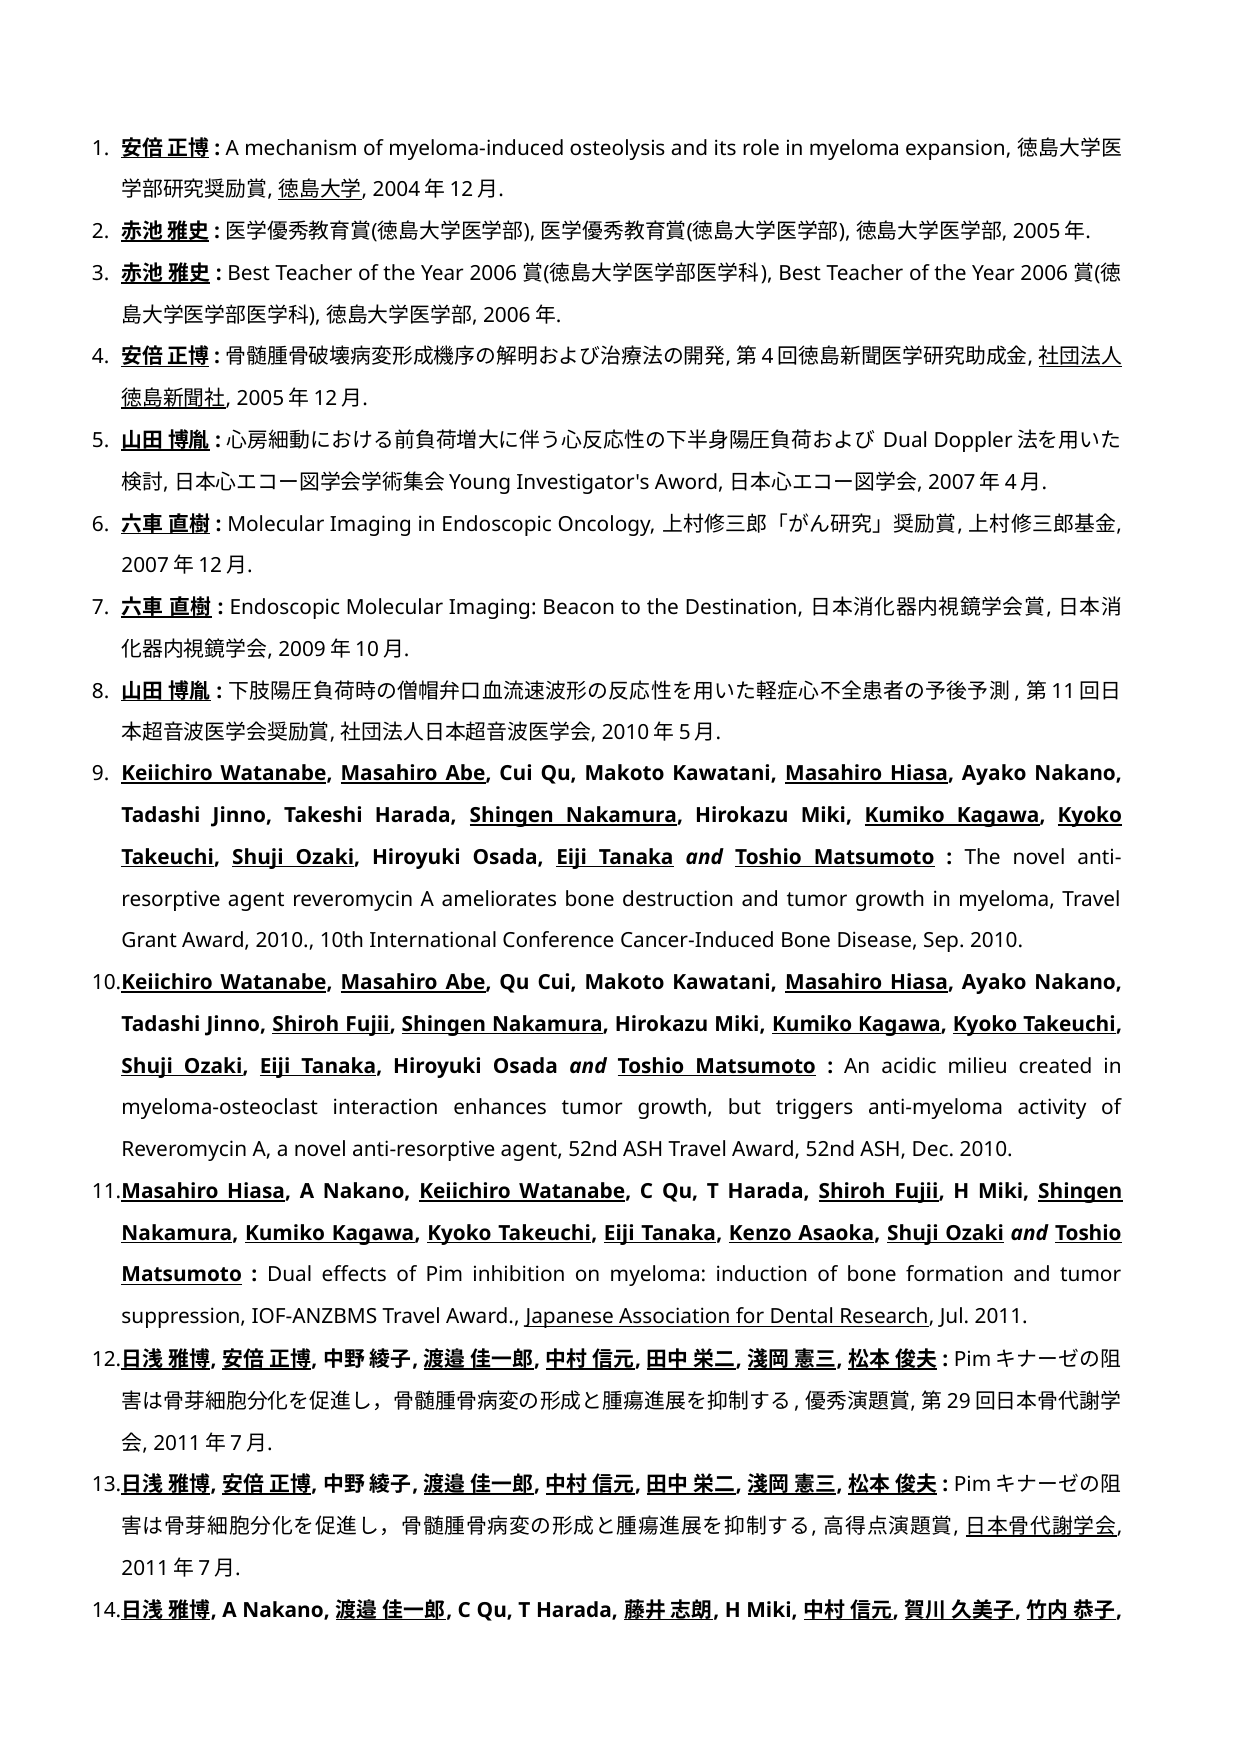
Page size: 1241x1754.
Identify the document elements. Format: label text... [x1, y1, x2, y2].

list Keiichiro Watanabe, Masahiro Abe, Qu Cui, Makoto Kawatani, Masahiro Hiasa, Ayako Nakano, Tadashi Jinno, Shiroh Fujii, Shingen Nakamura, Hirokazu Miki, Kumiko Kagawa, Kyoko Takeuchi, Shuji Ozaki, Eiji Tanaka, Hiroyuki Osada and Toshio Matsumoto : An acidic milieu created in myeloma-osteoclast interaction enhances tumor growth, but triggers anti-myeloma activity of Reveromycin A, a novel anti-resorptive agent, 52nd ASH Travel Award, 52nd ASH, Dec. 2010. [92, 961, 1122, 1169]
list 赤池 雅史 : 医学優秀教育賞(徳島大学医学部), 医学優秀教育賞(徳島大学医学部), 徳島大学医学部, 2005年. [92, 209, 1122, 250]
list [92, 1587, 1122, 1629]
list 山田 博胤 : 心房細動における前負荷増大に伴う心反応性の下半身陽圧負荷およびDual Doppler法を用いた検討, 日本心エコー図学会学術集会Young Investigator's Aword, 日本心エコー図学会, 2007年4月. [92, 417, 1122, 501]
list Masahiro Hiasa, A Nakano, Keiichiro Watanabe, C Qu, T Harada, Shiroh Fujii, H Miki, Shingen Nakamura, Kumiko Kagawa, Kyoko Takeuchi, Eiji Tanaka, Kenzo Asaoka, Shuji Ozaki and Toshio Matsumoto : Dual effects of Pim inhibition on myeloma: induction of bone formation and tumor suppression, IOF-ANZBMS Travel Award., Japanese Association for Dental Research, Jul. 2011. [92, 1169, 1122, 1336]
list 六車 直樹 : Molecular Imaging in Endoscopic Oncology, 上村修三郎「がん研究」奨励賞, 上村修三郎基金, 2007年12月. [92, 501, 1122, 584]
list 安倍 正博 : 骨髄腫骨破壊病変形成機序の解明および治療法の開発, 第4回徳島新聞医学研究助成金, 社団法人 徳島新聞社, 2005年12月. [92, 334, 1122, 417]
list 日浅 雅博, 安倍 正博, 中野 綾子, 渡邉 佳一郎, 中村 信元, 田中 栄二, 淺岡 憲三, 松本 俊夫 : Pimキナーゼの阻害は骨芽細胞分化を促進し，骨髄腫骨病変の形成と腫瘍進展を抑制する, 優秀演題賞, 第29回日本骨代謝学会, 2011年7月. [92, 1336, 1122, 1462]
list 山田 博胤 : 下肢陽圧負荷時の僧帽弁口血流速波形の反応性を用いた軽症心不全患者の予後予測, 第11回日本超音波医学会奨励賞, 社団法人日本超音波医学会, 2010年5月. [92, 668, 1122, 752]
list 安倍 正博 : A mechanism of myeloma-induced osteolysis and its role in myeloma expansion, 徳島大学医学部研究奨励賞, 徳島大学, 2004年12月. [92, 125, 1122, 209]
list 六車 直樹 : Endoscopic Molecular Imaging: Beacon to the Destination, 日本消化器内視鏡学会賞, 日本消化器内視鏡学会, 2009年10月. [92, 584, 1122, 668]
list 日浅 雅博, 安倍 正博, 中野 綾子, 渡邉 佳一郎, 中村 信元, 田中 栄二, 淺岡 憲三, 松本 俊夫 : Pimキナーゼの阻害は骨芽細胞分化を促進し，骨髄腫骨病変の形成と腫瘍進展を抑制する, 高得点演題賞, 日本骨代謝学会, 2011年7月. [92, 1462, 1122, 1587]
list 赤池 雅史 : Best Teacher of the Year 2006賞(徳島大学医学部医学科), Best Teacher of the Year 2006賞(徳島大学医学部医学科), 徳島大学医学部, 2006年. [92, 250, 1122, 334]
list Keiichiro Watanabe, Masahiro Abe, Cui Qu, Makoto Kawatani, Masahiro Hiasa, Ayako Nakano, Tadashi Jinno, Takeshi Harada, Shingen Nakamura, Hirokazu Miki, Kumiko Kagawa, Kyoko Takeuchi, Shuji Ozaki, Hiroyuki Osada, Eiji Tanaka and Toshio Matsumoto : The novel anti-resorptive agent reveromycin A ameliorates bone destruction and tumor growth in myeloma, Travel Grant Award, 2010., 10th International Conference Cancer-Induced Bone Disease, Sep. 2010. [92, 752, 1122, 961]
